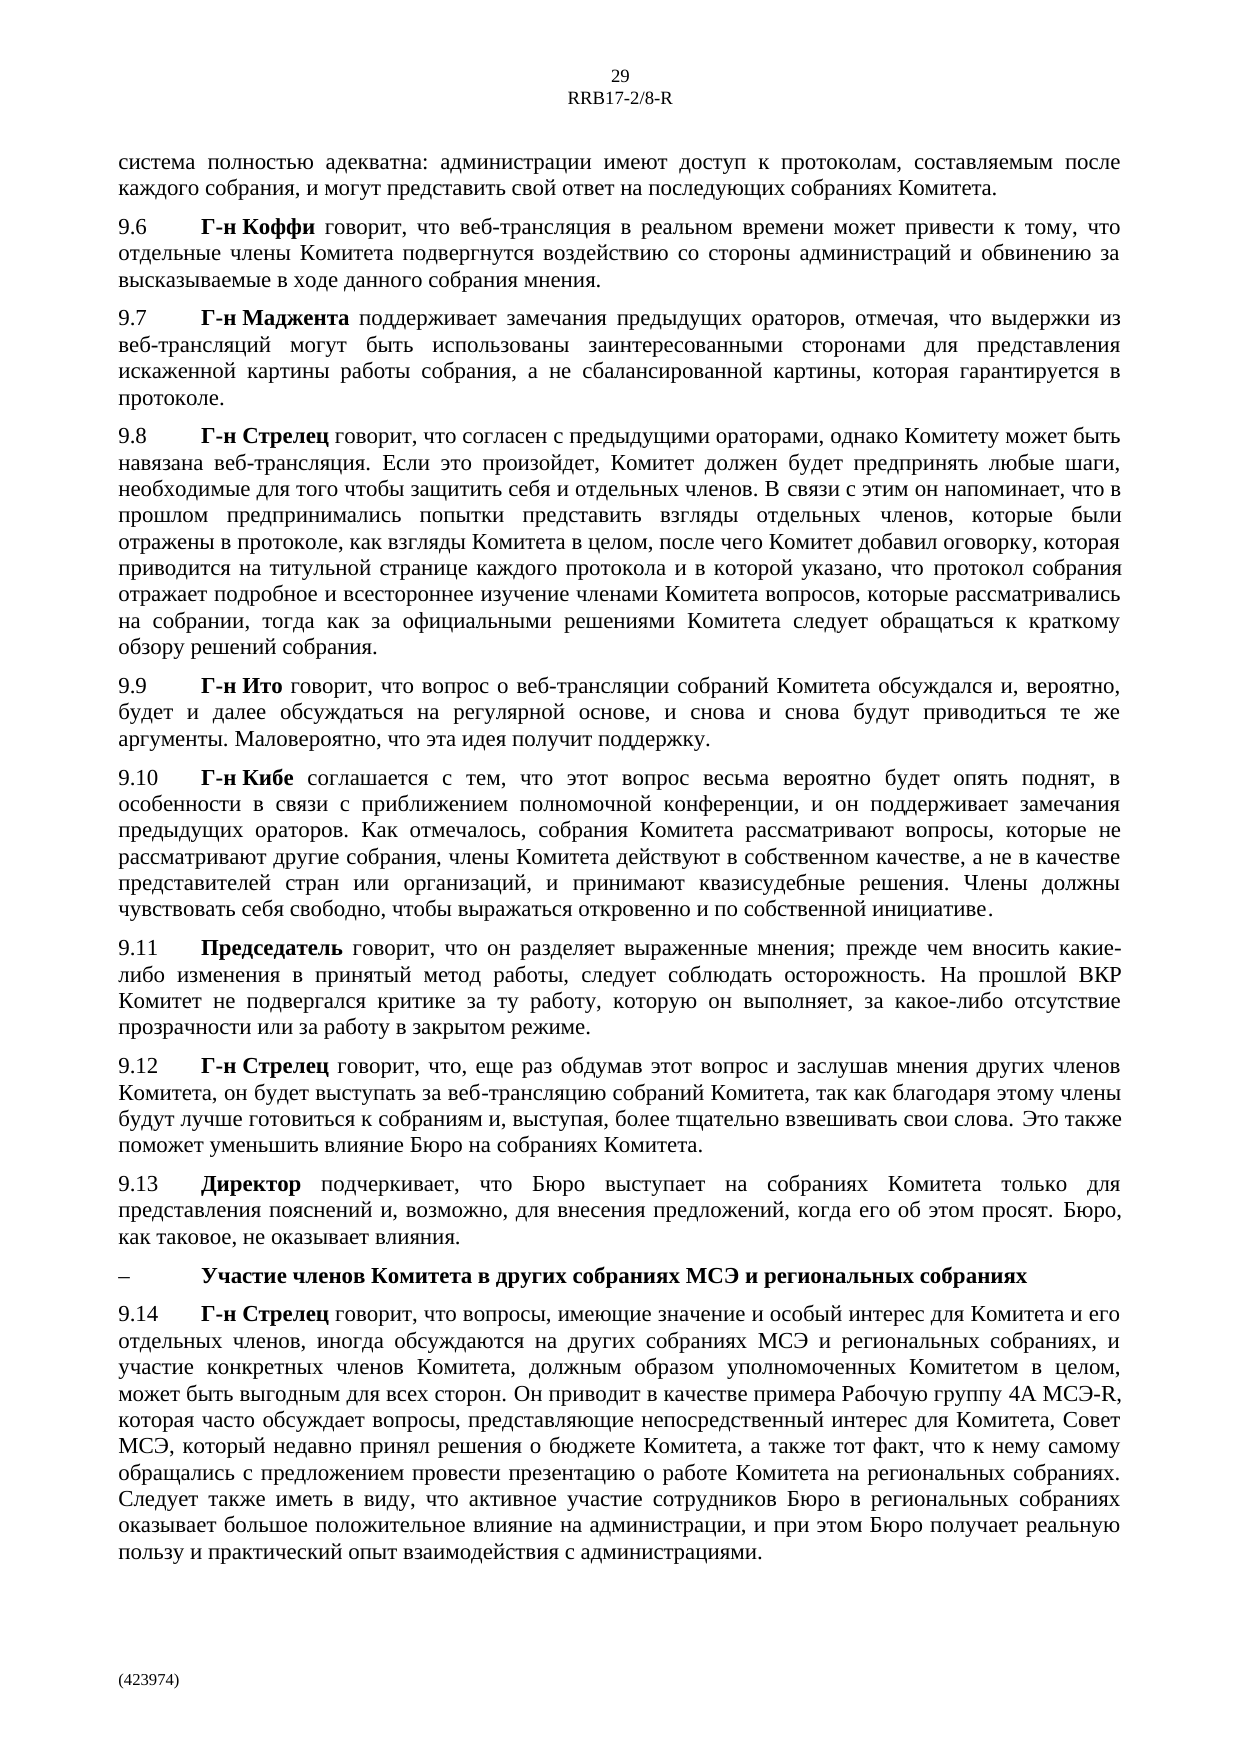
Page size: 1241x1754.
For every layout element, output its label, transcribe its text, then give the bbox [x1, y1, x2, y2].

text 9.14 Г-н Стрелец говорит, что вопросы, имеющие значение и особый интерес для Комитета и его отдельных членов, иногда обсуждаются на других собраниях МСЭ и региональных собраниях, и участие конкретных членов Комитета, должным образом уполномоченных Комитетом в целом, может быть выгодным для всех сторон. Он приводит в качестве примера Рабочую группу 4A МСЭ-R, которая часто обсуждает вопросы, представляющие непосредственный интерес для Комитета, Совет МСЭ, который недавно принял решения о бюджете Комитета, а также тот факт, что к нему самому обращались с предложением провести презентацию о работе Комитета на региональных собраниях. Следует также иметь в виду, что активное участие сотрудников Бюро в региональных собраниях оказывает большое положительное влияние на администрации, и при этом Бюро получает реальную пользу и практический опыт взаимодействия с администрациями. [118, 1301, 1122, 1564]
text 9.10 Г-н Кибе соглашается с тем, что этот вопрос весьма вероятно будет опять поднят, в особенности в связи с приближением полномочной конференции, и он поддерживает замечания предыдущих ораторов. Как отмечалось, собрания Комитета рассматривают вопросы, которые не рассматривают другие собрания, члены Комитета действуют в собственном качестве, а не в качестве представителей стран или организаций, и принимают квазисудебные решения. Члены должны чувствовать себя свободно, чтобы выражаться откровенно и по собственной инициативе. [118, 764, 1122, 922]
text 9.12 Г-н Стрелец говорит, что, еще раз обдумав этот вопрос и заслушав мнения других членов Комитета, он будет выступать за веб-трансляцию собраний Комитета, так как благодаря этому члены будут лучше готовиться к собраниям и, выступая, более тщательно взвешивать свои слова. Это также поможет уменьшить влияние Бюро на собраниях Комитета. [118, 1052, 1122, 1158]
text 9.11 Председатель говорит, что он разделяет выраженные мнения; прежде чем вносить какие-либо изменения в принятый метод работы, следует соблюдать осторожность. На прошлой ВКР Комитет не подвергался критике за ту работу, которую он выполняет, за какое-либо отсутствие прозрачности или за работу в закрытом режиме. [118, 934, 1122, 1040]
text 9.9 Г-н Ито говорит, что вопрос о веб-трансляции собраний Комитета обсуждался и, вероятно, будет и далее обсуждаться на регулярной основе, и снова и снова будут приводиться те же аргументы. Маловероятно, что эта идея получит поддержку. [118, 672, 1122, 751]
text 9.8 Г-н Стрелец говорит, что согласен с предыдущими ораторами, однако Комитету может быть навязана веб-трансляция. Если это произойдет, Комитет должен будет предпринять любые шаги, необходимые для того чтобы защитить себя и отдельных членов. В связи с этим он напоминает, что в прошлом предпринимались попытки представить взгляды отдельных членов, которые были отражены в протоколе, как взгляды Комитета в целом, после чего Комитет добавил оговорку, которая приводится на титульной странице каждого протокола и в которой указано, что протокол собрания отражает подробное и всестороннее изучение членами Комитета вопросов, которые рассматривались на собрании, тогда как за официальными решениями Комитета следует обращаться к краткому обзору решений собрания. [118, 422, 1122, 659]
text 9.7 Г-н Маджента поддерживает замечания предыдущих ораторов, отмечая, что выдержки из веб-трансляций могут быть использованы заинтересованными сторонами для представления искаженной картины работы собрания, а не сбалансированной картины, которая гарантируется в протоколе. [118, 304, 1122, 410]
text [118, 148, 1122, 200]
text 9.6 Г-н Коффи говорит, что веб-трансляция в реальном времени может привести к тому, что отдельные члены Комитета подвергнутся воздействию со стороны администраций и обвинению за высказываемые в ходе данного собрания мнения. [118, 213, 1122, 292]
text 9.13 Директор подчеркивает, что Бюро выступает на собраниях Комитета только для представления пояснений и, возможно, для внесения предложений, когда его об этом просят. Бюро, как таковое, не оказывает влияния. [118, 1170, 1122, 1249]
text – Участие членов Комитета в других собраниях МСЭ и региональных собраниях [118, 1262, 1122, 1288]
